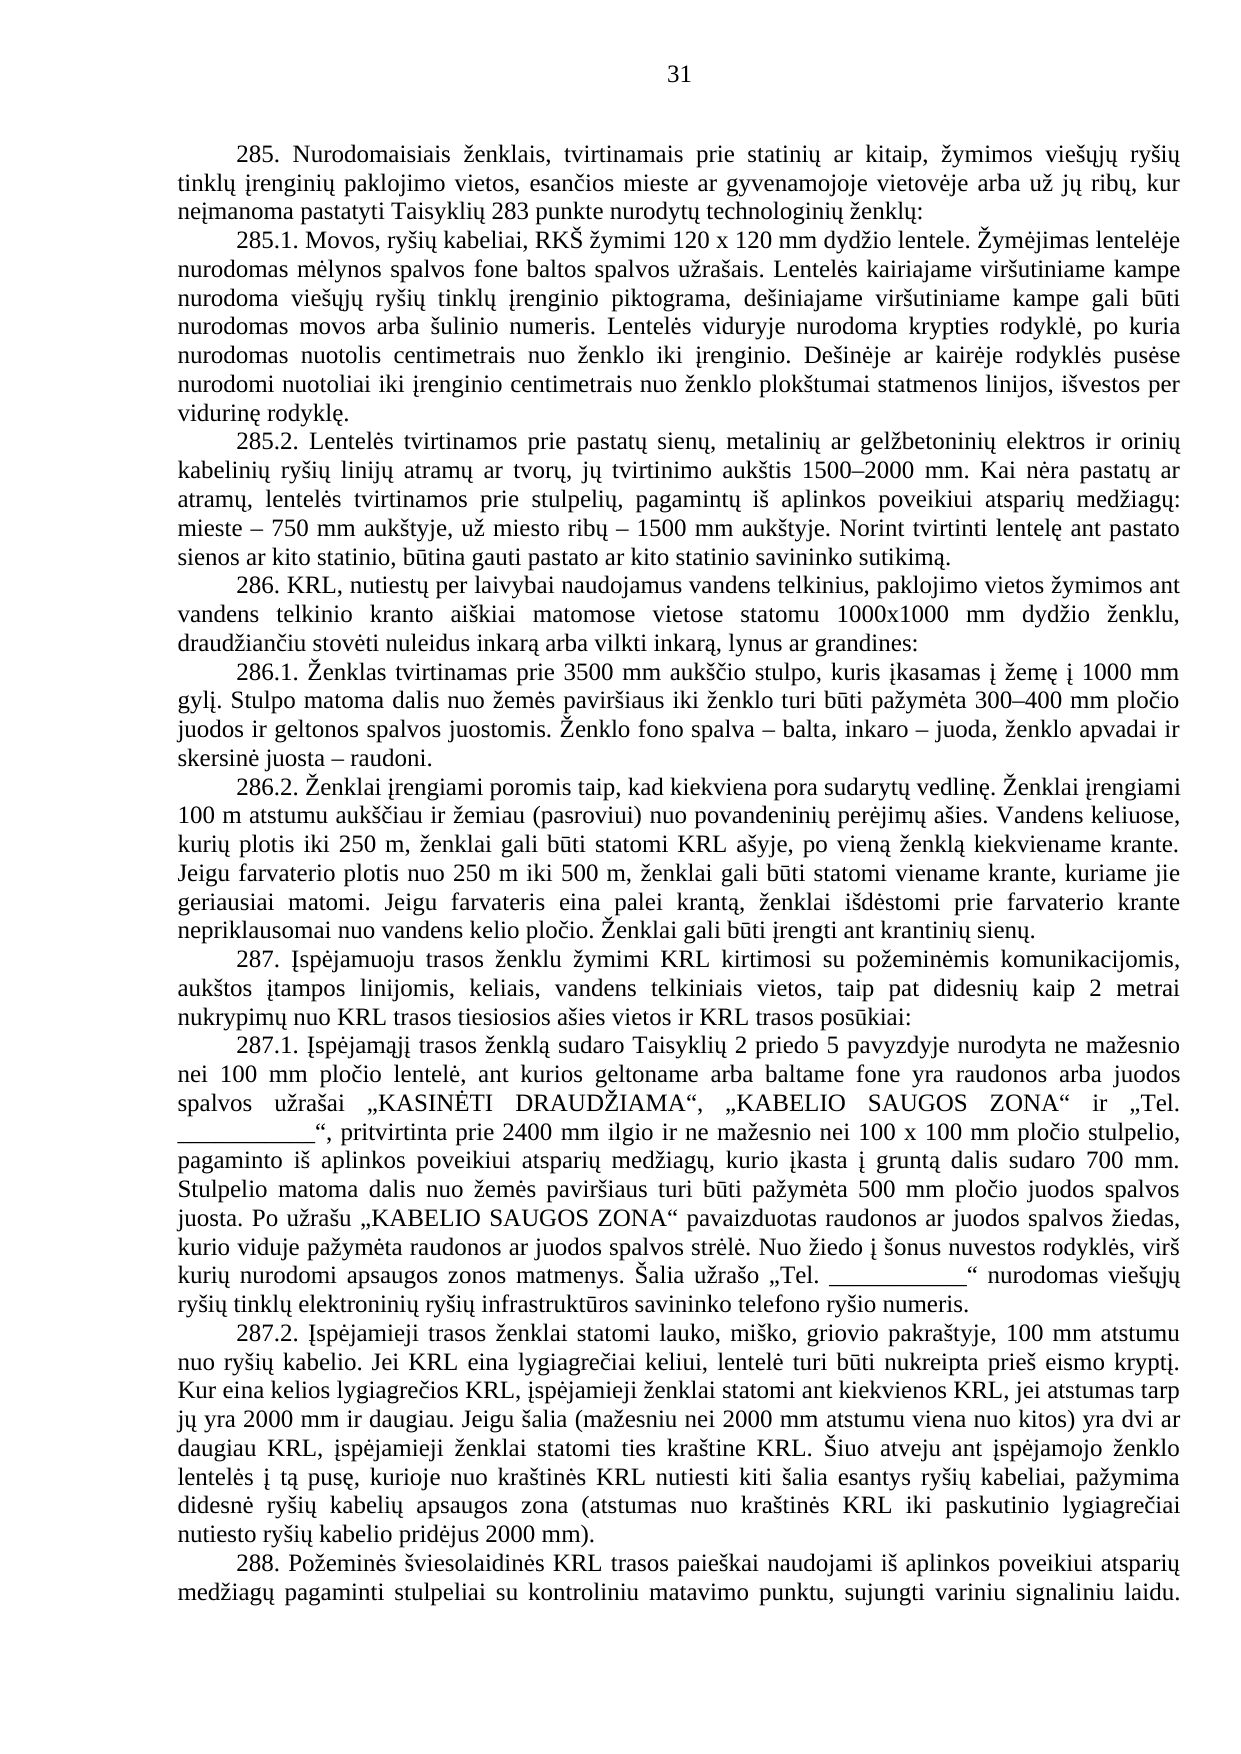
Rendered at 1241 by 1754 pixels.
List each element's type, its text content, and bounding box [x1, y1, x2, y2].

text 286.1. Ženklas tvirtinamas prie 3500 mm aukščio stulpo, kuris įkasamas į žemę į 1000 mm gylį. Stulpo matoma dalis nuo žemės paviršiaus iki ženklo turi būti pažymėta 300–400 mm pločio juodos ir geltonos spalvos juostomis. Ženklo fono spalva – balta, inkaro – juoda, ženklo apvadai ir skersinė juosta – raudoni. [177, 657, 1181, 772]
text 285.2. Lentelės tvirtinamos prie pastatų sienų, metalinių ar gelžbetoninių elektros ir orinių kabelinių ryšių linijų atramų ar tvorų, jų tvirtinimo aukštis 1500–2000 mm. Kai nėra pastatų ar atramų, lentelės tvirtinamos prie stulpelių, pagamintų iš aplinkos poveikiui atsparių medžiagų: mieste – 750 mm aukštyje, už miesto ribų – 1500 mm aukštyje. Norint tvirtinti lentelę ant pastato sienos ar kito statinio, būtina gauti pastato ar kito statinio savininko sutikimą. [177, 426, 1181, 570]
text 287.1. Įspėjamąjį trasos ženklą sudaro Taisyklių 2 priedo 5 pavyzdyje nurodyta ne mažesnio nei 100 mm pločio lentelė, ant kurios geltoname arba baltame fone yra raudonos arba juodos spalvos užrašai „KASINĖTI DRAUDŽIAMA“, „KABELIO SAUGOS ZONA“ ir „Tel. ___________“, pritvirtinta prie 2400 mm ilgio ir ne mažesnio nei 100 x 100 mm pločio stulpelio, pagaminto iš aplinkos poveikiui atsparių medžiagų, kurio įkasta į gruntą dalis sudaro 700 mm. Stulpelio matoma dalis nuo žemės paviršiaus turi būti pažymėta 500 mm pločio juodos spalvos juosta. Po užrašu „KABELIO SAUGOS ZONA“ pavaizduotas raudonos ar juodos spalvos žiedas, kurio viduje pažymėta raudonos ar juodos spalvos strėlė. Nuo žiedo į šonus nuvestos rodyklės, virš kurių nurodomi apsaugos zonos matmenys. Šalia užrašo „Tel. ___________“ nurodomas viešųjų ryšių tinklų elektroninių ryšių infrastruktūros savininko telefono ryšio numeris. [177, 1030, 1181, 1318]
text 287. Įspėjamuoju trasos ženklu žymimi KRL kirtimosi su požeminėmis komunikacijomis, aukštos įtampos linijomis, keliais, vandens telkiniais vietos, taip pat didesnių kaip 2 metrai nukrypimų nuo KRL trasos tiesiosios ašies vietos ir KRL trasos posūkiai: [177, 944, 1181, 1030]
text 286.2. Ženklai įrengiami poromis taip, kad kiekviena pora sudarytų vedlinę. Ženklai įrengiami 100 m atstumu aukščiau ir žemiau (pasroviui) nuo povandeninių perėjimų ašies. Vandens keliuose, kurių plotis iki 250 m, ženklai gali būti statomi KRL ašyje, po vieną ženklą kiekviename krante. Jeigu farvaterio plotis nuo 250 m iki 500 m, ženklai gali būti statomi viename krante, kuriame jie geriausiai matomi. Jeigu farvateris eina palei krantą, ženklai išdėstomi prie farvaterio krante nepriklausomai nuo vandens kelio pločio. Ženklai gali būti įrengti ant krantinių sienų. [177, 772, 1181, 944]
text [177, 1548, 1181, 1605]
text 287.2. Įspėjamieji trasos ženklai statomi lauko, miško, griovio pakraštyje, 100 mm atstumu nuo ryšių kabelio. Jei KRL eina lygiagrečiai keliui, lentelė turi būti nukreipta prieš eismo kryptį. Kur eina kelios lygiagrečios KRL, įspėjamieji ženklai statomi ant kiekvienos KRL, jei atstumas tarp jų yra 2000 mm ir daugiau. Jeigu šalia (mažesniu nei 2000 mm atstumu viena nuo kitos) yra dvi ar daugiau KRL, įspėjamieji ženklai statomi ties kraštine KRL. Šiuo atveju ant įspėjamojo ženklo lentelės į tą pusę, kurioje nuo kraštinės KRL nutiesti kiti šalia esantys ryšių kabeliai, pažymima didesnė ryšių kabelių apsaugos zona (atstumas nuo kraštinės KRL iki paskutinio lygiagrečiai nutiesto ryšių kabelio pridėjus 2000 mm). [177, 1318, 1181, 1548]
text 286. KRL, nutiestų per laivybai naudojamus vandens telkinius, paklojimo vietos žymimos ant vandens telkinio kranto aiškiai matomose vietose statomu 1000x1000 mm dydžio ženklu, draudžiančiu stovėti nuleidus inkarą arba vilkti inkarą, lynus ar grandines: [177, 570, 1181, 657]
text 285. Nurodomaisiais ženklais, tvirtinamais prie statinių ar kitaip, žymimos viešųjų ryšių tinklų įrenginių paklojimo vietos, esančios mieste ar gyvenamojoje vietovėje arba už jų ribų, kur neįmanoma pastatyti Taisyklių 283 punkte nurodytų technologinių ženklų: [177, 139, 1181, 225]
text 285.1. Movos, ryšių kabeliai, RKŠ žymimi 120 x 120 mm dydžio lentele. Žymėjimas lentelėje nurodomas mėlynos spalvos fone baltos spalvos užrašais. Lentelės kairiajame viršutiniame kampe nurodoma viešųjų ryšių tinklų įrenginio piktograma, dešiniajame viršutiniame kampe gali būti nurodomas movos arba šulinio numeris. Lentelės viduryje nurodoma krypties rodyklė, po kuria nurodomas nuotolis centimetrais nuo ženklo iki įrenginio. Dešinėje ar kairėje rodyklės pusėse nurodomi nuotoliai iki įrenginio centimetrais nuo ženklo plokštumai statmenos linijos, išvestos per vidurinę rodyklę. [177, 225, 1181, 426]
